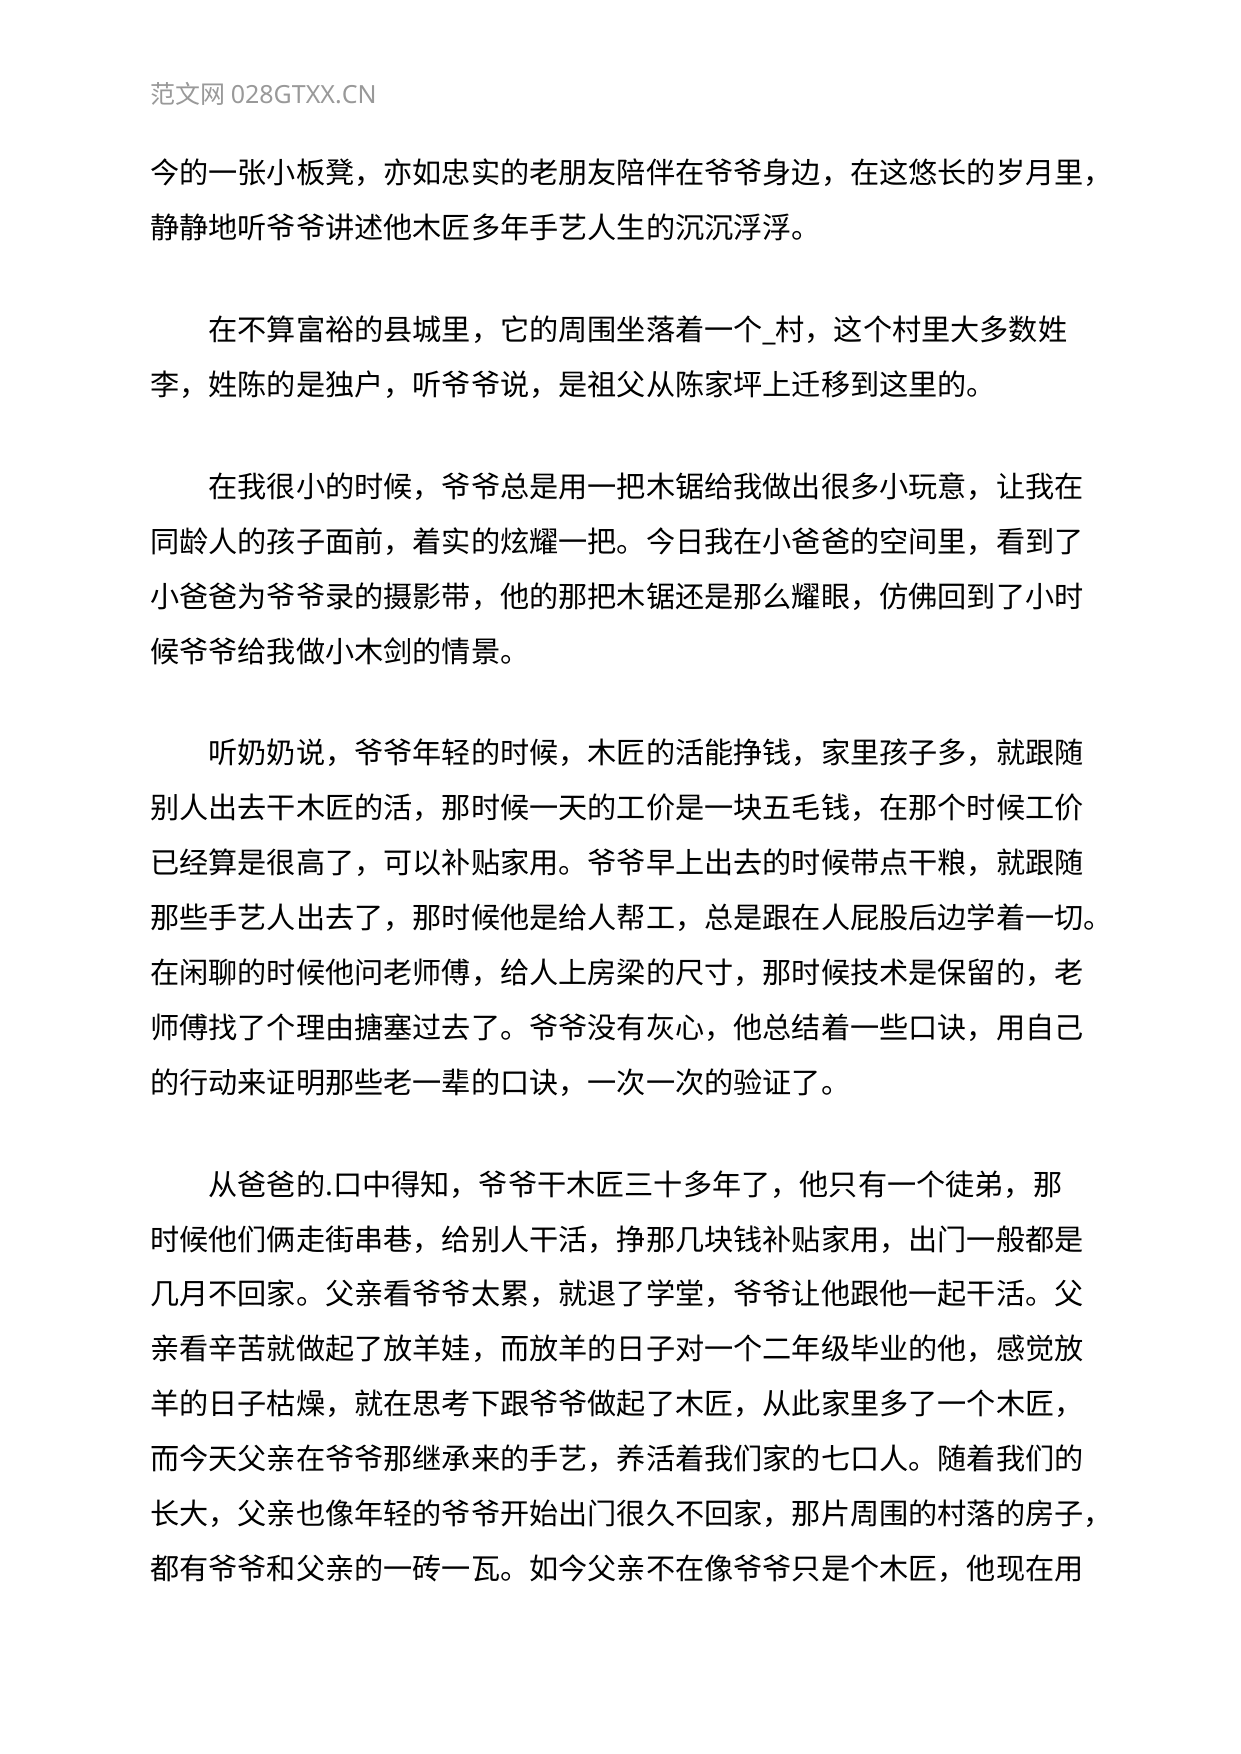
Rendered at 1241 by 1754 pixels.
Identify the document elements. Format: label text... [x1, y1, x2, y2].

text 在不算富裕的县城里，它的周围坐落着一个_村，这个村里大多数姓李，姓陈的是独户，听爷爷说，是祖父从陈家坪上迁移到这里的。 [150, 307, 1090, 404]
text 在我很小的时候，爷爷总是用一把木锯给我做出很多小玩意，让我在同龄人的孩子面前，着实的炫耀一把。今日我在小爸爸的空间里，看到了小爸爸为爷爷录的摄影带，他的那把木锯还是那么耀眼，仿佛回到了小时候爷爷给我做小木剑的情景。 [150, 463, 1090, 670]
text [150, 150, 1090, 247]
text 听奶奶说，爷爷年轻的时候，木匠的活能挣钱，家里孩子多，就跟随别人出去干木匠的活，那时候一天的工价是一块五毛钱，在那个时候工价已经算是很高了，可以补贴家用。爷爷早上出去的时候带点干粮，就跟随那些手艺人出去了，那时候他是给人帮工，总是跟在人屁股后边学着一切。在闲聊的时候他问老师傅，给人上房梁的尺寸，那时候技术是保留的，老师傅找了个理由搪塞过去了。爷爷没有灰心，他总结着一些口诀，用自己的行动来证明那些老一辈的口诀，一次一次的验证了。 [150, 730, 1090, 1102]
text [150, 1161, 1090, 1588]
